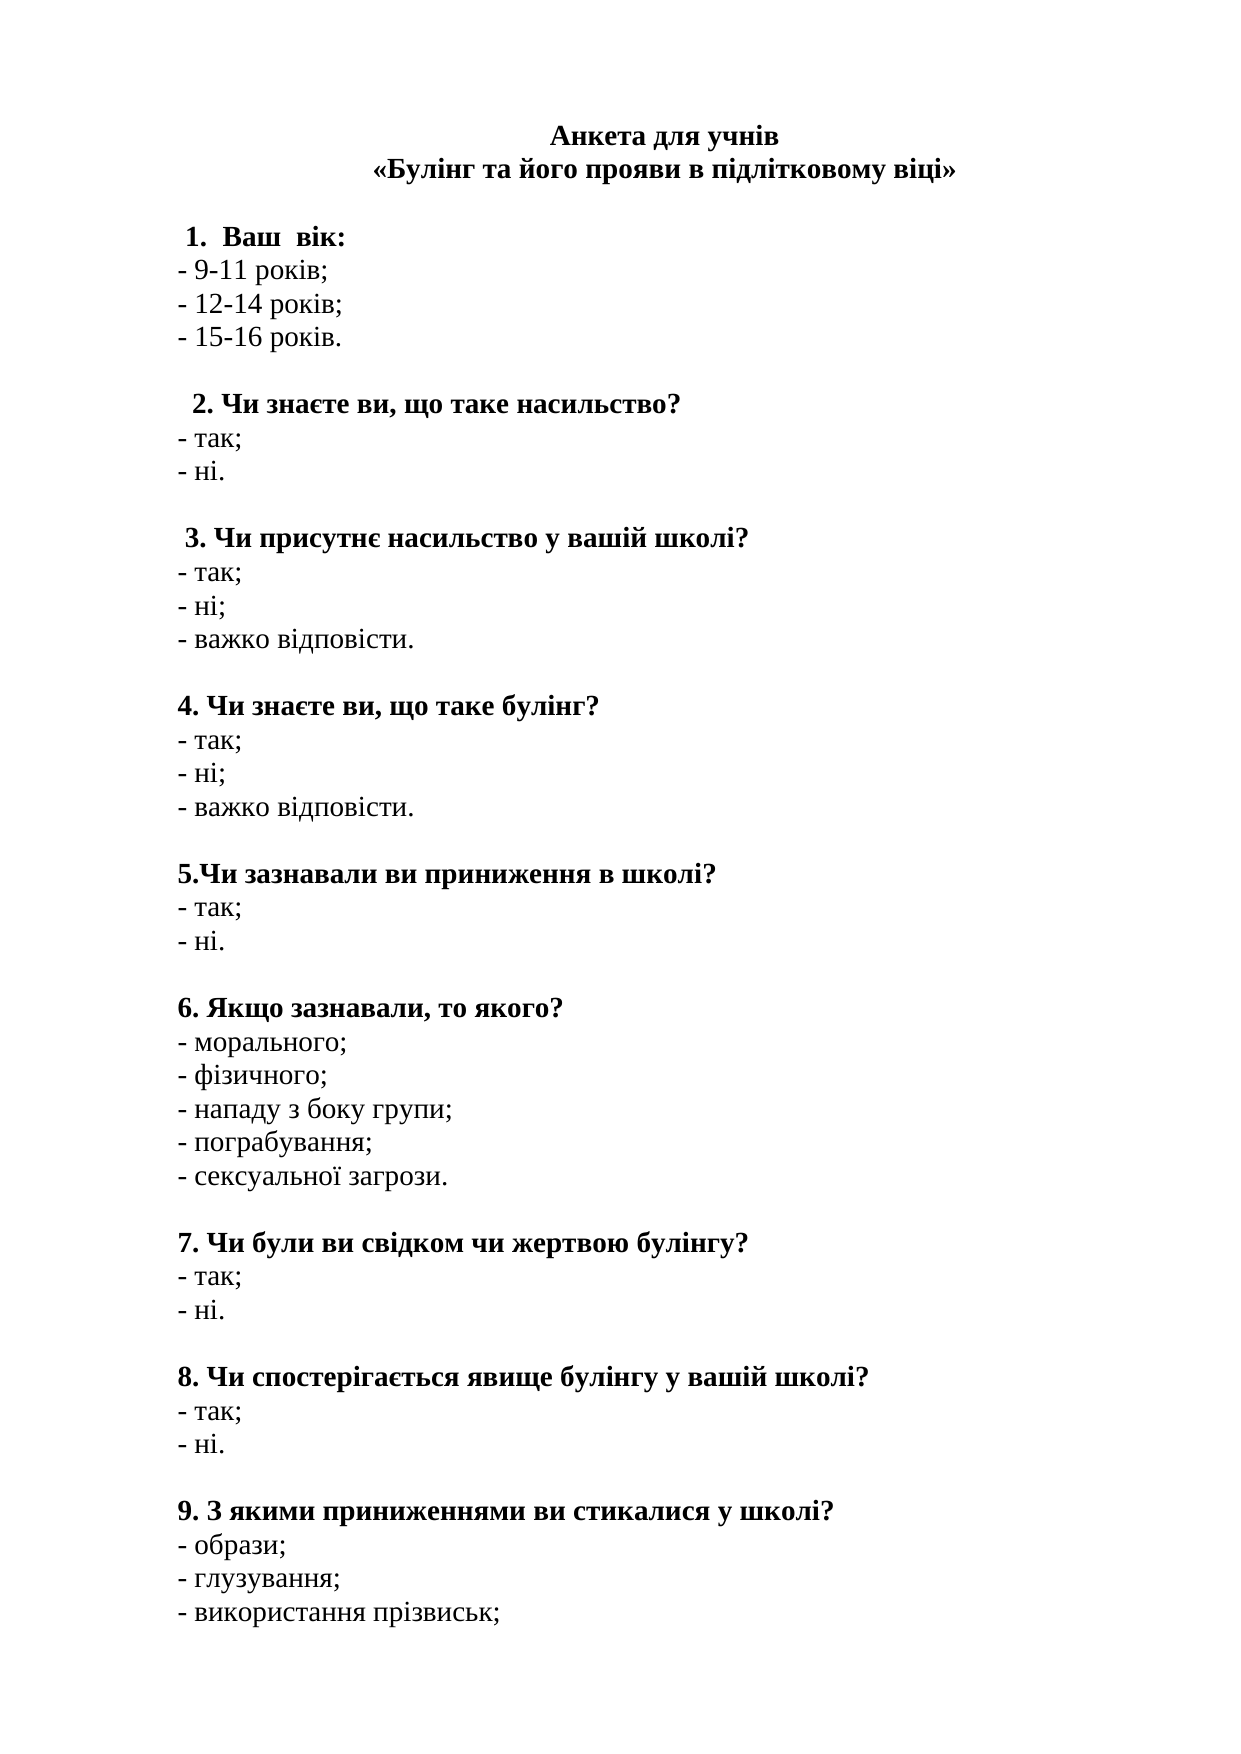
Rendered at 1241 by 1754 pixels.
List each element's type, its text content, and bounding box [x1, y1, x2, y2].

text - морального; [177, 1024, 1152, 1057]
text - 12-14 років; [177, 286, 1152, 319]
text - важко відповісти. [177, 789, 1152, 822]
text 7. Чи були ви свідком чи жертвою булінгу? [177, 1225, 1152, 1258]
text - ні. [177, 1426, 1152, 1460]
text - так; [177, 554, 1152, 588]
text - так; [177, 1393, 1152, 1426]
text 9. З якими приниженнями ви стикалися у школі? [177, 1493, 1152, 1527]
text - нападу з боку групи; [177, 1091, 1152, 1124]
text - фізичного; [177, 1057, 1152, 1091]
text «Булінг та його прояви в підлітковому віці» [177, 152, 1152, 185]
text - 15-16 років. [177, 319, 1152, 353]
text - сексуальної загрози. [177, 1158, 1152, 1191]
list Ваш вік: [185, 219, 1152, 252]
text - так; [177, 889, 1152, 923]
text 5.Чи зазнавали ви приниження в школі? [177, 856, 1152, 889]
text 2. Чи знаєте ви, що таке насильство? [177, 386, 1152, 420]
text 3. Чи присутнє насильство у вашій школі? [177, 521, 1152, 554]
text - використання прізвиськ; [177, 1594, 1152, 1627]
text - так; [177, 722, 1152, 755]
text 4. Чи знаєте ви, що таке булінг? [177, 688, 1152, 722]
text - ні; [177, 588, 1152, 621]
text - пограбування; [177, 1124, 1152, 1158]
text - ні. [177, 923, 1152, 957]
text - так; [177, 420, 1152, 453]
text - ні. [177, 453, 1152, 487]
text - важко відповісти. [177, 621, 1152, 655]
text - образи; [177, 1527, 1152, 1560]
text Анкета для учнів [177, 118, 1152, 152]
text - 9-11 років; [177, 252, 1152, 286]
text 6. Якщо зазнавали, то якого? [177, 990, 1152, 1024]
text - ні; [177, 755, 1152, 789]
text - глузування; [177, 1560, 1152, 1594]
text - ні. [177, 1292, 1152, 1326]
text - так; [177, 1258, 1152, 1292]
text 8. Чи спостерігається явище булінгу у вашій школі? [177, 1359, 1152, 1393]
